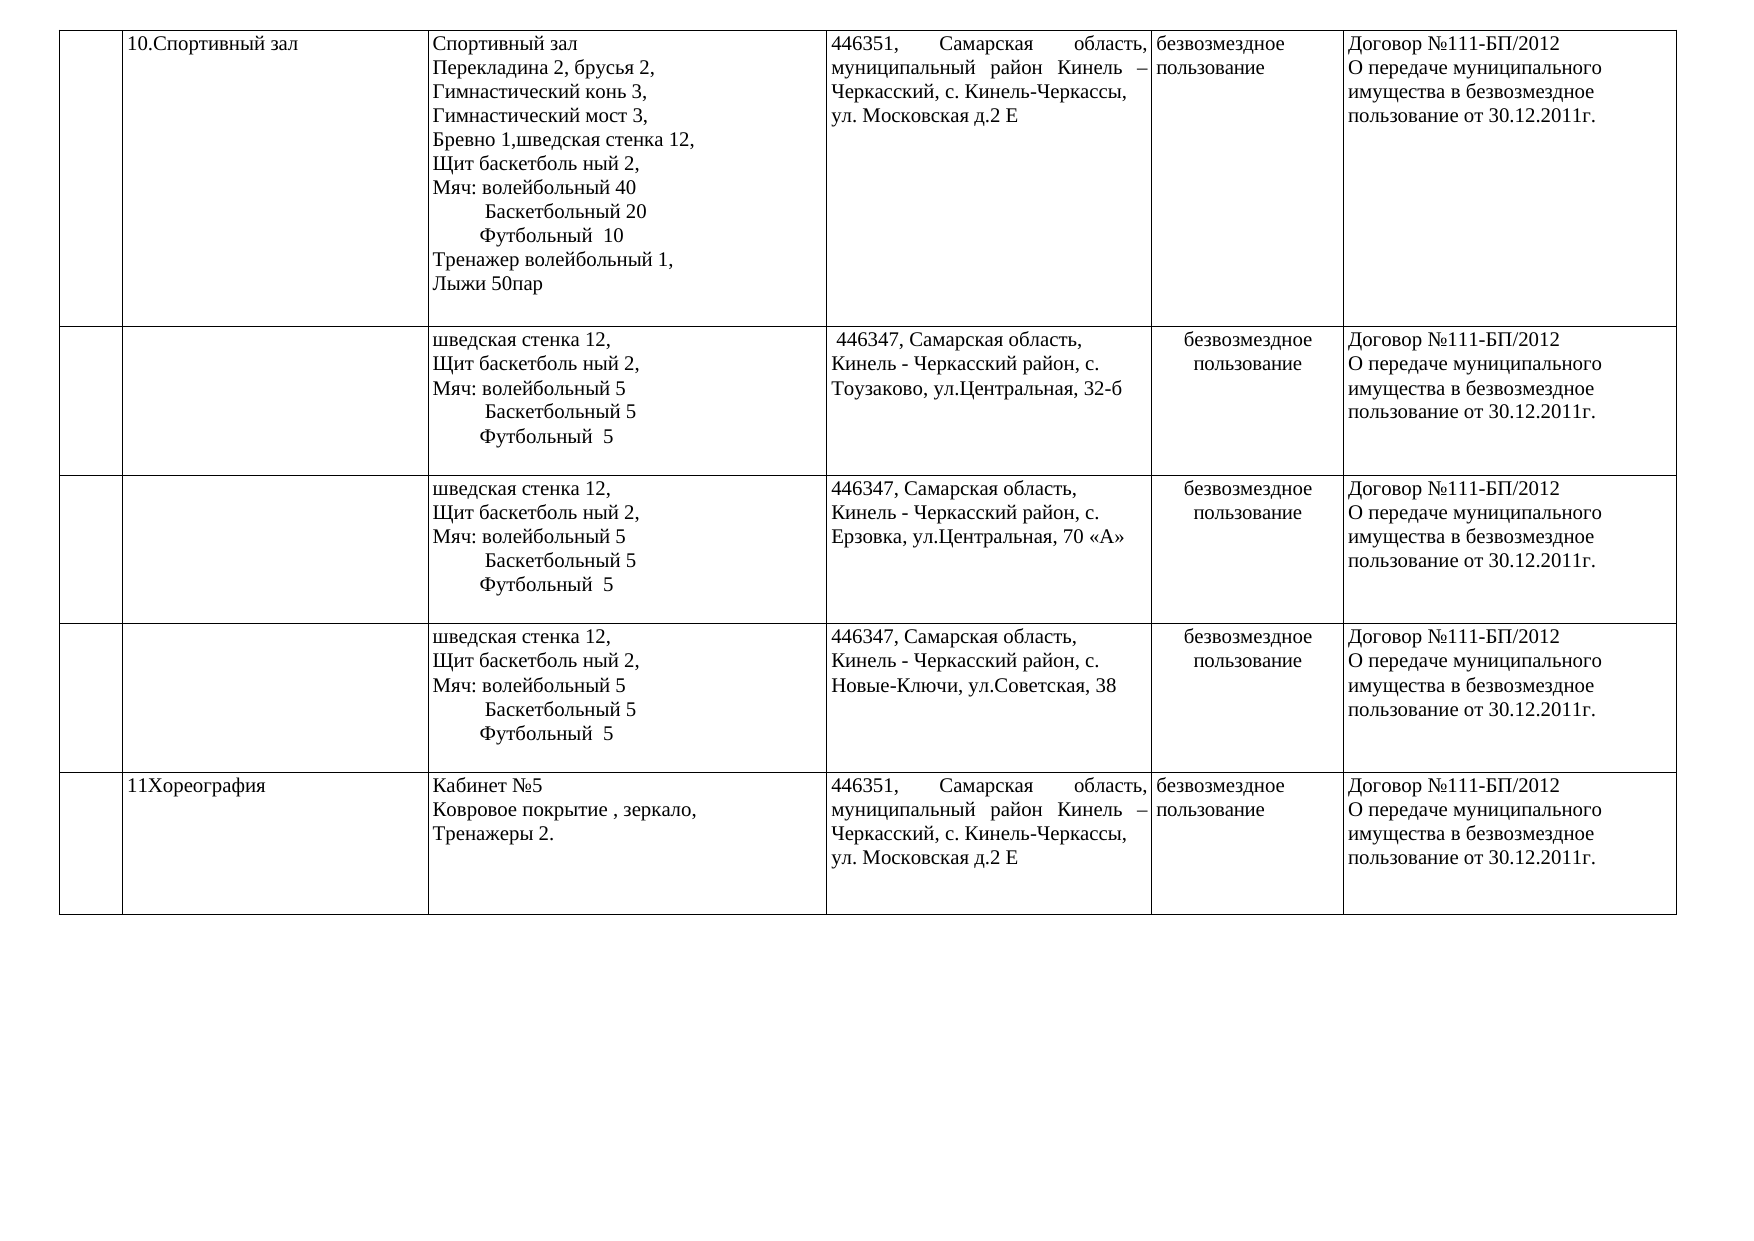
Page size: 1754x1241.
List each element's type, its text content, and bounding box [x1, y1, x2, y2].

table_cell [827, 773, 1151, 914]
table_cell [60, 624, 122, 772]
table_cell 11Хореография [123, 773, 428, 914]
table_cell безвозмездное пользование [1152, 476, 1343, 623]
table_cell безвозмездное пользование [1152, 327, 1343, 475]
table_cell [60, 476, 122, 623]
table_cell Договор №111-БП/2012 О передаче муниципального имущества в безвозмездное пользование от 30.12.2011г. [1344, 327, 1676, 475]
table_cell 446347, Самарская область, Кинель - Черкасский район, с. Тоузаково, ул.Центральная, 32-б [827, 327, 1151, 475]
table_cell [60, 31, 122, 326]
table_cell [1152, 31, 1343, 326]
table_cell Договор №111-БП/2012 О передаче муниципального имущества в безвозмездное пользование от 30.12.2011г. [1344, 624, 1676, 772]
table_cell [1344, 31, 1676, 326]
table_cell 10.Спортивный зал [123, 31, 428, 326]
table_cell [60, 327, 122, 475]
table_cell Кабинет №5 Ковровое покрытие , зеркало, Тренажеры 2. [429, 773, 826, 914]
table_cell шведская стенка 12, Щит баскетболь ный 2, Мяч: волейбольный 5 Баскетбольный 5 Футбольный 5 [429, 476, 826, 623]
table_cell безвозмездное пользование [1152, 624, 1343, 772]
table_cell шведская стенка 12, Щит баскетболь ный 2, Мяч: волейбольный 5 Баскетбольный 5 Футбольный 5 [429, 327, 826, 475]
table_cell [123, 624, 428, 772]
table_cell Спортивный зал Перекладина 2, брусья 2, Гимнастический конь 3, Гимнастический мост 3, Бревно 1,шведская стенка 12, Щит баскетболь ный 2, Мяч: волейбольный 40 Баскетбольный 20 Футбольный 10 Тренажер волейбольный 1, Лыжи 50пар [429, 31, 826, 326]
table_cell 446347, Самарская область, Кинель - Черкасский район, с. Новые-Ключи, ул.Советская, 38 [827, 624, 1151, 772]
table_cell 446347, Самарская область, Кинель - Черкасский район, с. Ерзовка, ул.Центральная, 70 «А» [827, 476, 1151, 623]
table_cell Договор №111-БП/2012 О передаче муниципального имущества в безвозмездное пользование от 30.12.2011г. [1344, 476, 1676, 623]
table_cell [1152, 773, 1343, 914]
table_cell [60, 773, 122, 914]
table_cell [1344, 773, 1676, 914]
table_cell [123, 327, 428, 475]
table_cell [123, 476, 428, 623]
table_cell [827, 31, 1151, 326]
table_cell шведская стенка 12, Щит баскетболь ный 2, Мяч: волейбольный 5 Баскетбольный 5 Футбольный 5 [429, 624, 826, 772]
